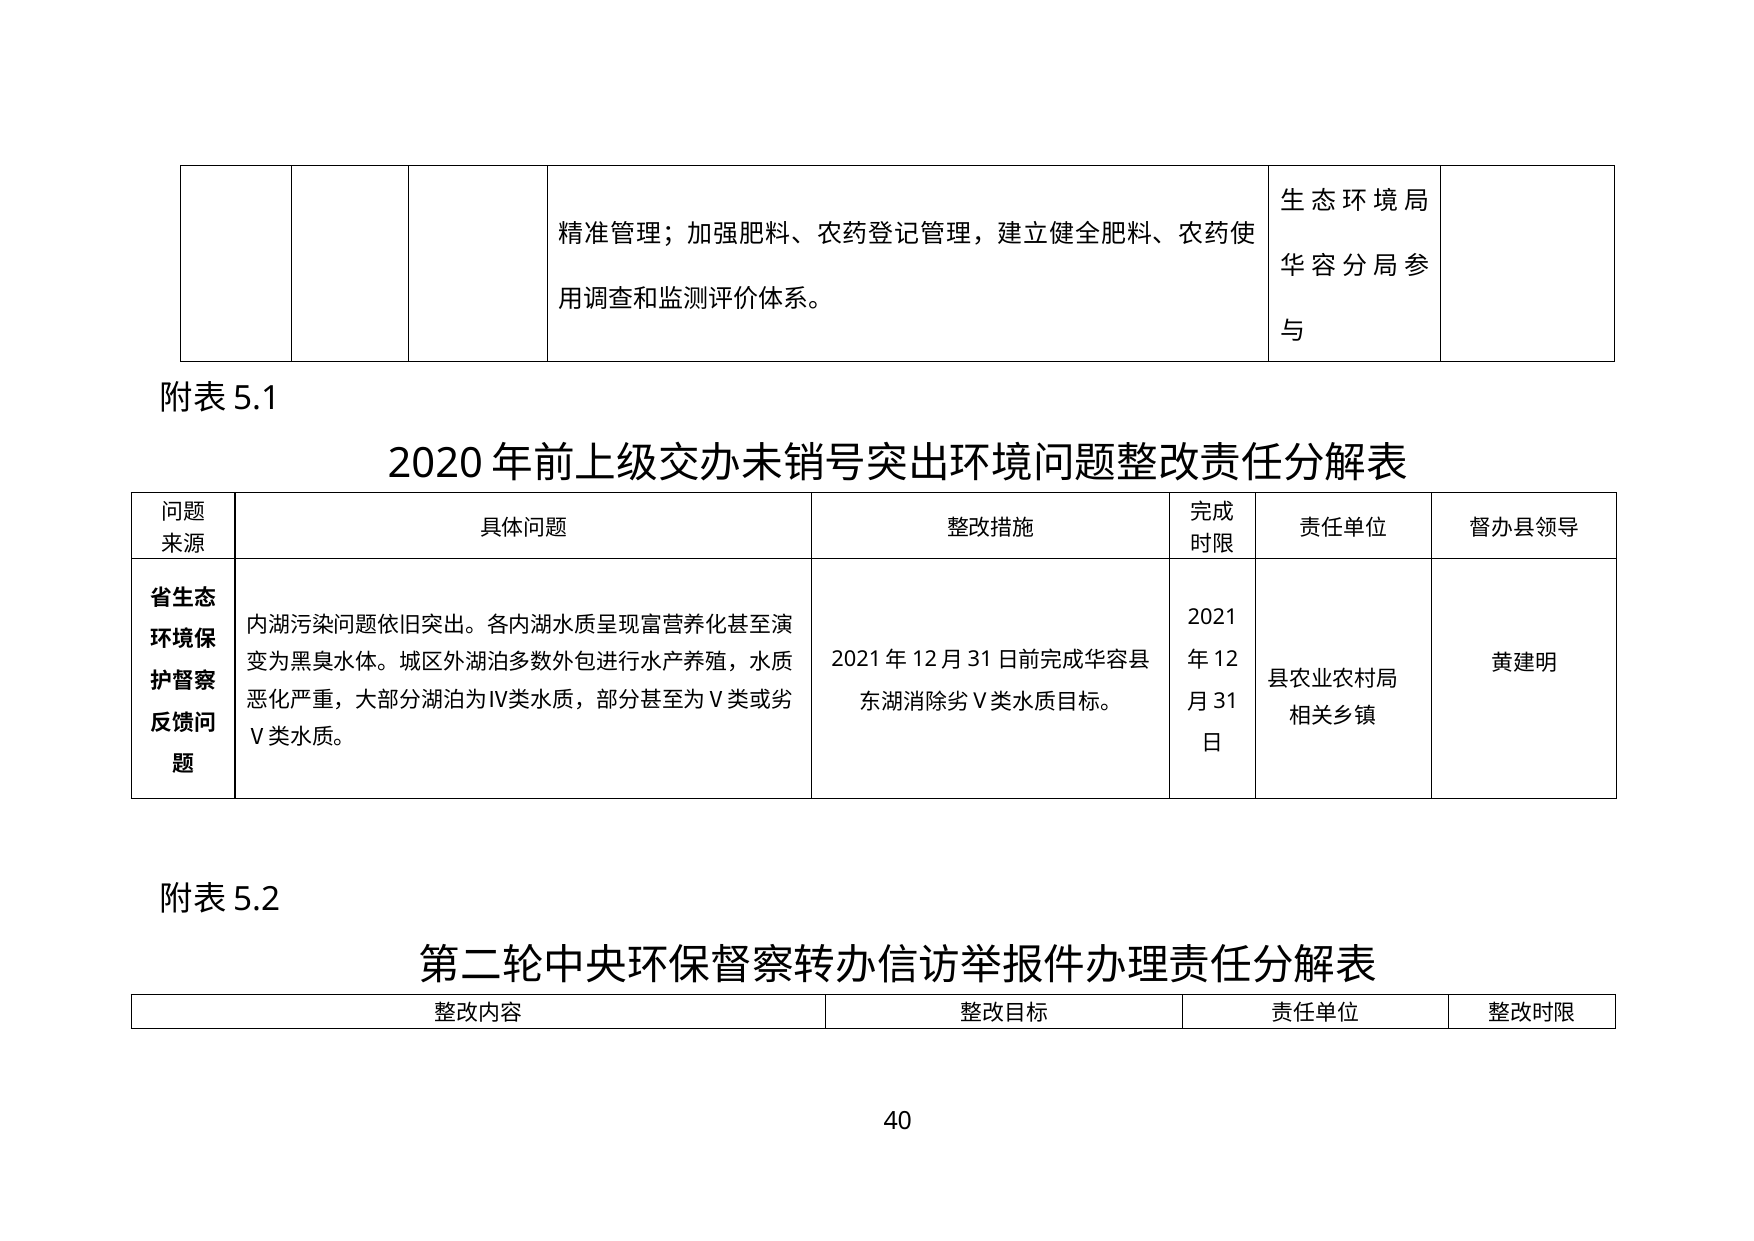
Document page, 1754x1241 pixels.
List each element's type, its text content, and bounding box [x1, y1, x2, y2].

text 附表5.1 [159, 362, 1636, 427]
table_header 整改目标 [826, 995, 1182, 1027]
table_header 具体问题 [236, 493, 811, 558]
table_header 问题 来源 [132, 493, 234, 558]
table_header 整改内容 [132, 995, 825, 1027]
table_header 整改时限 [1449, 995, 1615, 1027]
table_cell 黄建明 [1432, 559, 1616, 798]
table_header 责任单位 [1256, 493, 1431, 558]
table_header 责任单位 [1183, 995, 1448, 1027]
table_cell 内湖污染问题依旧突出。各内湖水质呈现富营养化甚至演变为黑臭水体。城区外湖泊多数外包进行水产养殖，水质恶化严重，大部分湖泊为Ⅳ类水质，部分甚至为Ⅴ类或劣Ⅴ类水质。 [236, 559, 811, 798]
table_header 整改措施 [812, 493, 1169, 558]
text 附表5.2 [159, 864, 1636, 929]
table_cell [1269, 166, 1440, 361]
table_cell 县农业农村局 相关乡镇 [1256, 559, 1431, 798]
table_cell 2021年12月31日前完成华容县东湖消除劣V类水质目标。 [812, 559, 1169, 798]
table_cell 省生态环境保护督察反馈问题 [132, 559, 234, 798]
text 2020年前上级交办未销号突出环境问题整改责任分解表 [159, 427, 1636, 492]
table_header 完成 时限 [1170, 493, 1255, 558]
table_cell 2021年12月31日 [1170, 559, 1255, 798]
text 第二轮中央环保督察转办信访举报件办理责任分解表 [159, 929, 1636, 994]
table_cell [548, 166, 1268, 361]
table_header 督办县领导 [1432, 493, 1616, 558]
